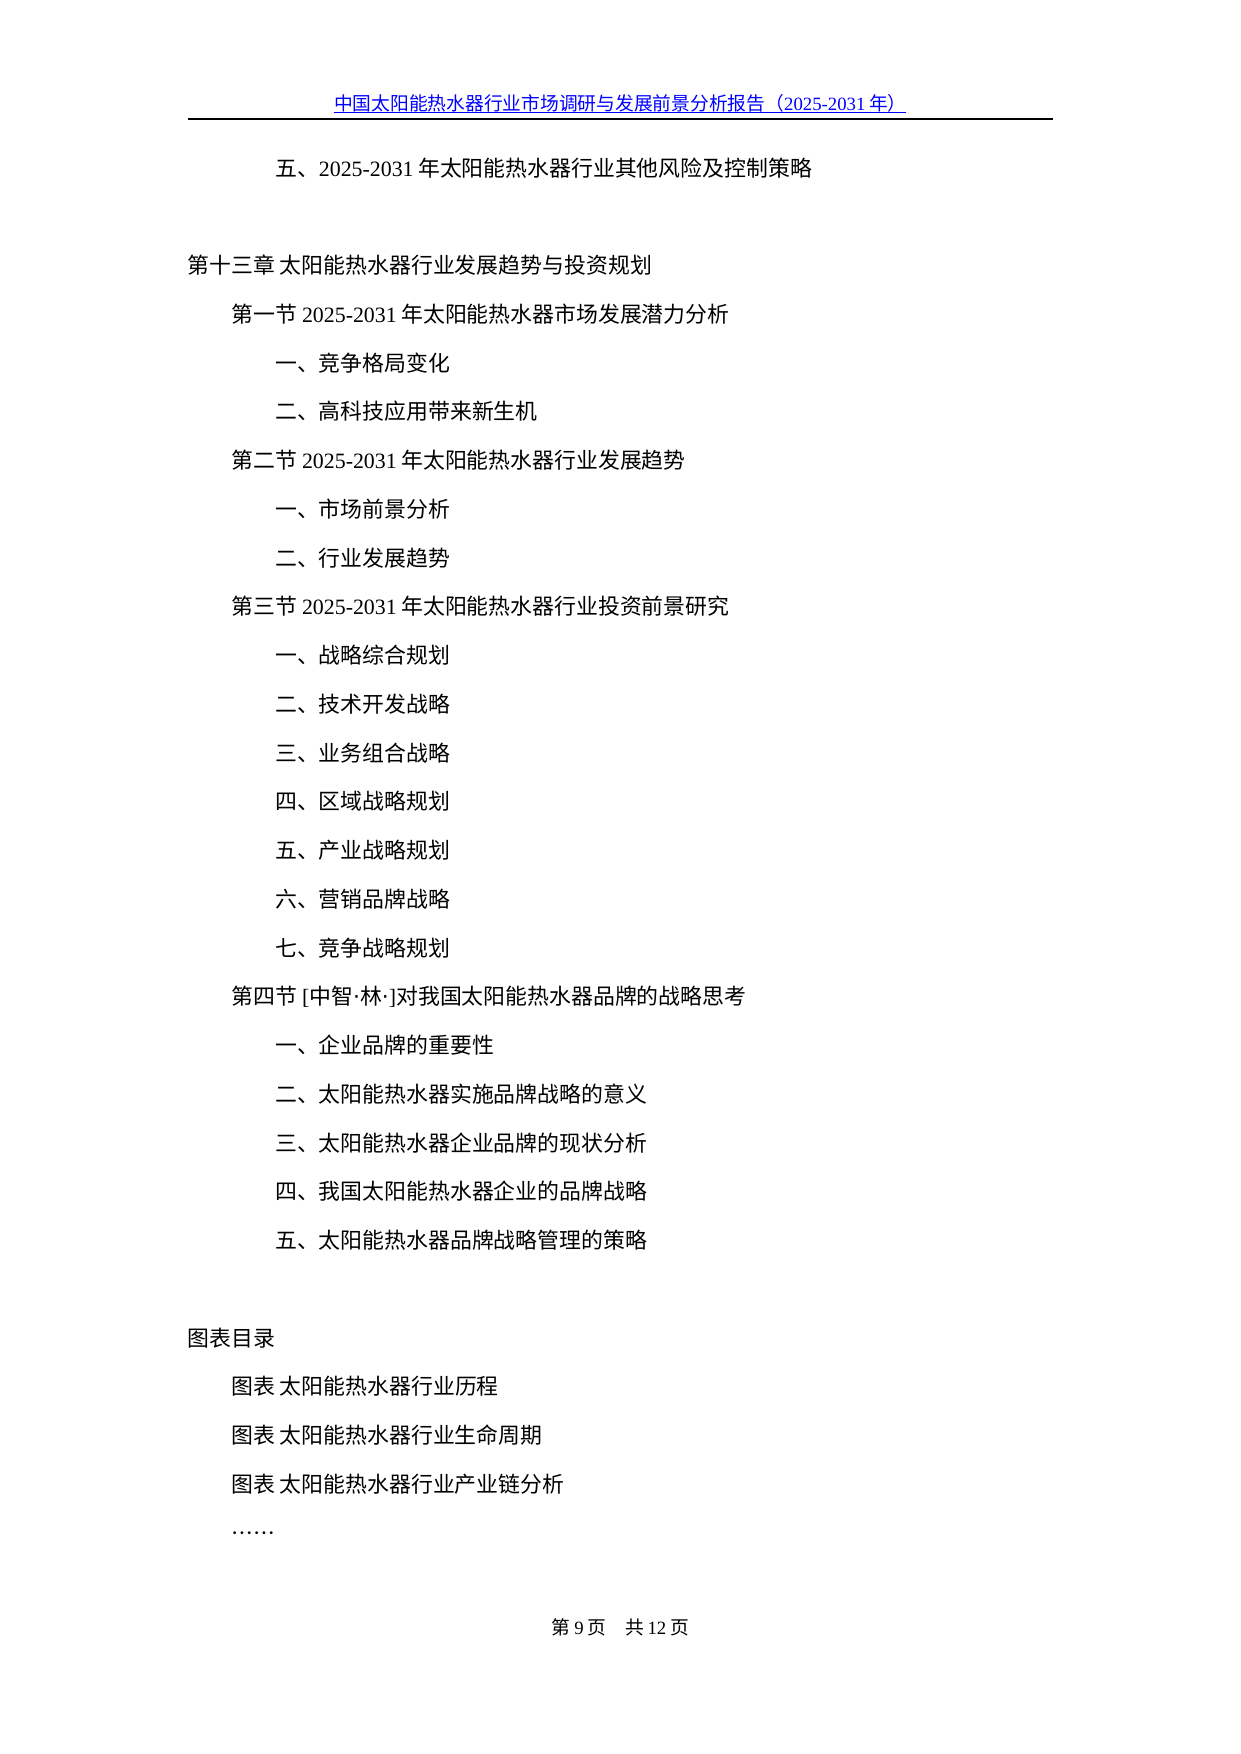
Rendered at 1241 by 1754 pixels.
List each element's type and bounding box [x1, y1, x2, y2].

text [187, 150, 1053, 1548]
